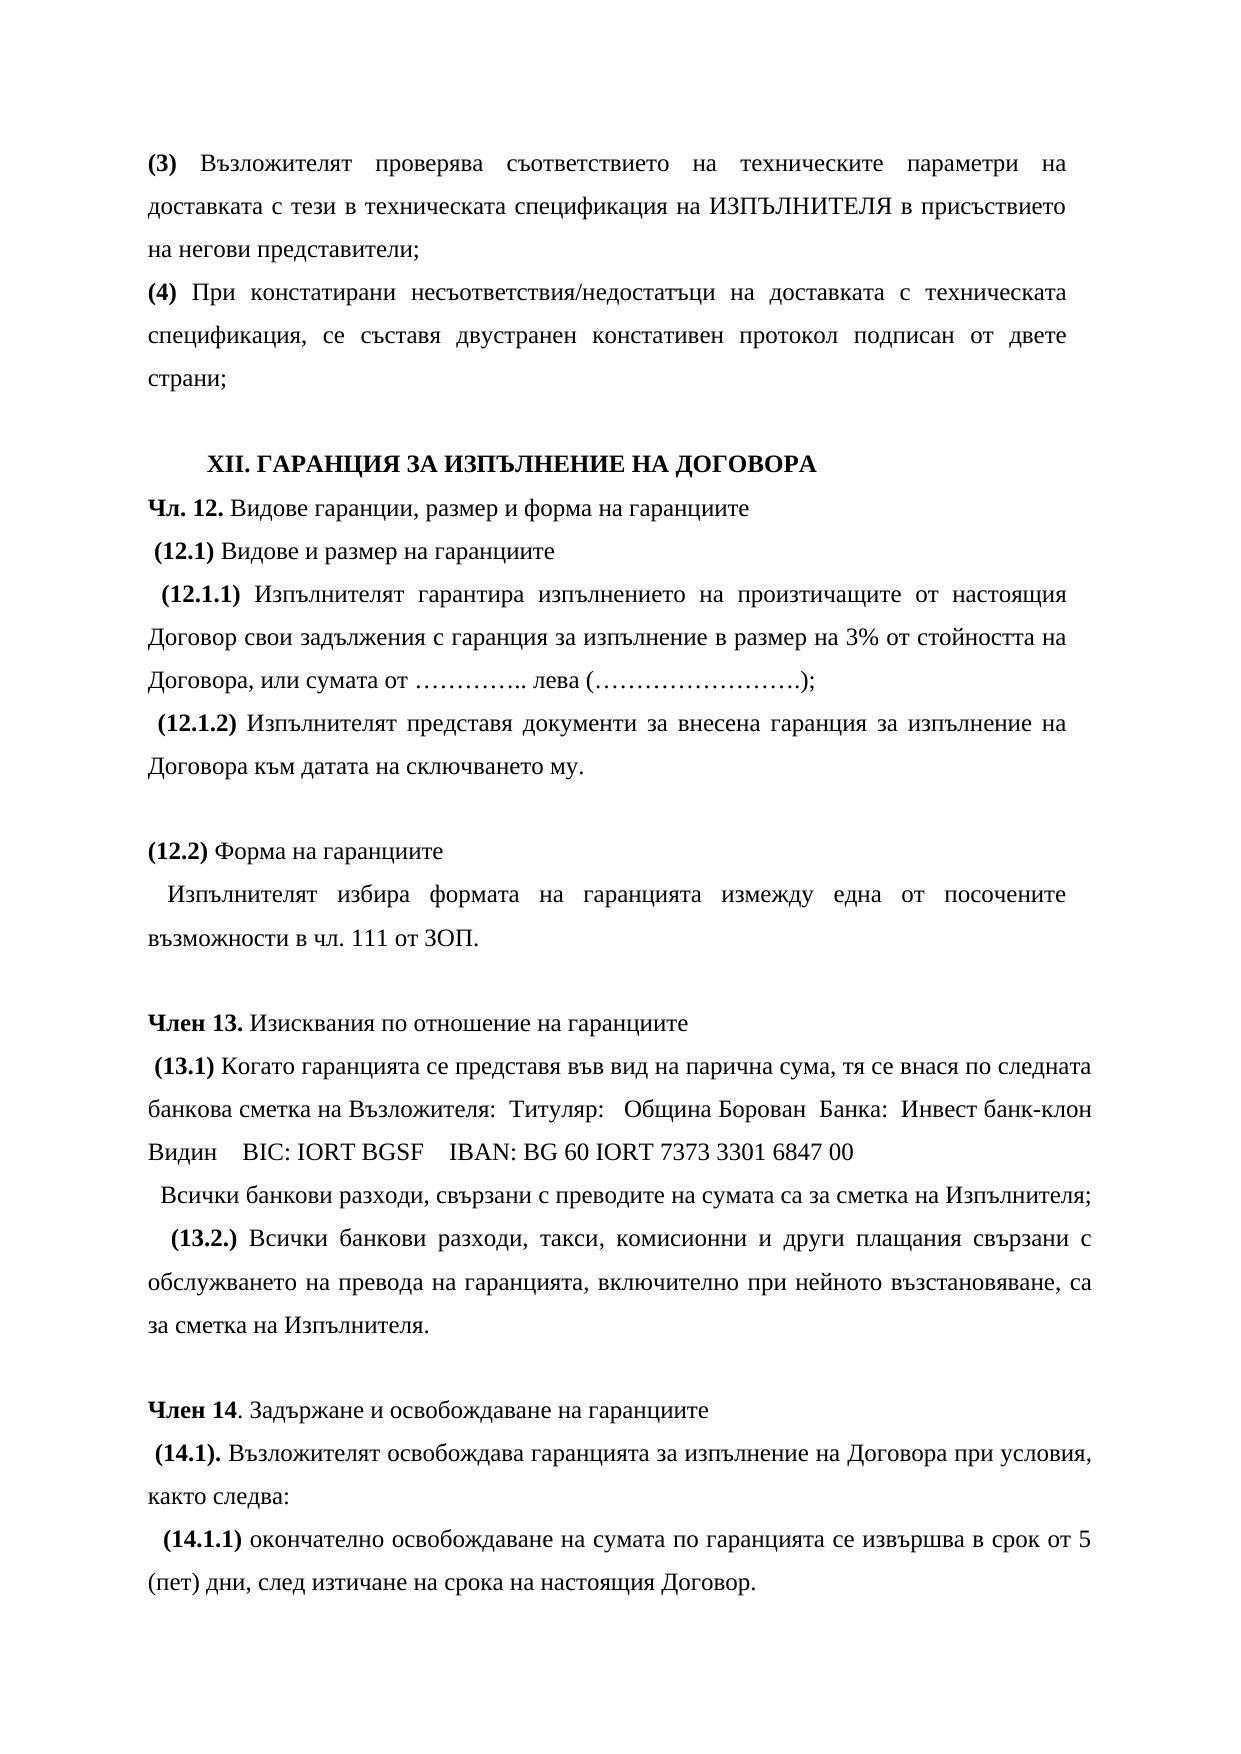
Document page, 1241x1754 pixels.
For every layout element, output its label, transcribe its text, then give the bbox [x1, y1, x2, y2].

text Чл. 12. Видове гаранции, размер и форма на гаранциите [148, 493, 1067, 521]
text (4) При констатирани несъответствия/недостатъци на доставката с техническата спецификация, се съставя двустранен констативен протокол подписан от двете страни; [148, 277, 1067, 392]
text (3) Възложителят проверява съответствието на техническите параметри на доставката с тези в техническата спецификация на ИЗПЪЛНИТЕЛЯ в присъствието на негови представители; [148, 148, 1067, 263]
text Всички банкови разходи, свързани с преводите на сумата са за сметка на Изпълнителя; [148, 1180, 1093, 1209]
text Изпълнителят избира формата на гаранцията измежду една от посочените възможности в чл. 111 от ЗОП. [148, 879, 1067, 951]
text Член 13. Изисквания по отношение на гаранциите [148, 1008, 1093, 1037]
text Член 14. Задържане и освобождаване на гаранциите [148, 1395, 1093, 1423]
text XIІ. ГАРАНЦИЯ ЗА ИЗПЪЛНЕНИЕ НА ДОГОВОРА [148, 449, 1067, 478]
text (12.1.2) Изпълнителят представя документи за внесена гаранция за изпълнение на Договора към датата на сключването му. [148, 708, 1067, 780]
text (13.1) Когато гаранцията се представя във вид на парична сума, тя се внася по следната банкова сметка на Възложителя: Титуляр: Община Борован Банка: Инвест банк-клон Видин BIC: IORT BGSF IBAN: BG 60 IORT 7373 3301 6847 00 [148, 1051, 1093, 1166]
text (12.1) Видове и размер на гаранциите [148, 536, 1067, 564]
text (12.1.1) Изпълнителят гарантира изпълнението на произтичащите от настоящия Договор свои задължения с гаранция за изпълнение в размер на 3% от стойността на Договора, или сумата от ………….. лева (…………………….); [148, 579, 1067, 694]
text (12.2) Форма на гаранциите [148, 836, 1067, 865]
text (14.1.1) окончателно освобождаване на сумата по гаранцията се извършва в срок от 5 (пет) дни, след изтичане на срока на настоящия Договор. [148, 1524, 1093, 1596]
text (13.2.) Всички банкови разходи, такси, комисионни и други плащания свързани с обслужването на превода на гаранцията, включително при нейното възстановяване, са за сметка на Изпълнителя. [148, 1223, 1093, 1338]
text (14.1). Възложителят освобождава гаранцията за изпълнение на Договора при условия, както следва: [148, 1438, 1093, 1510]
